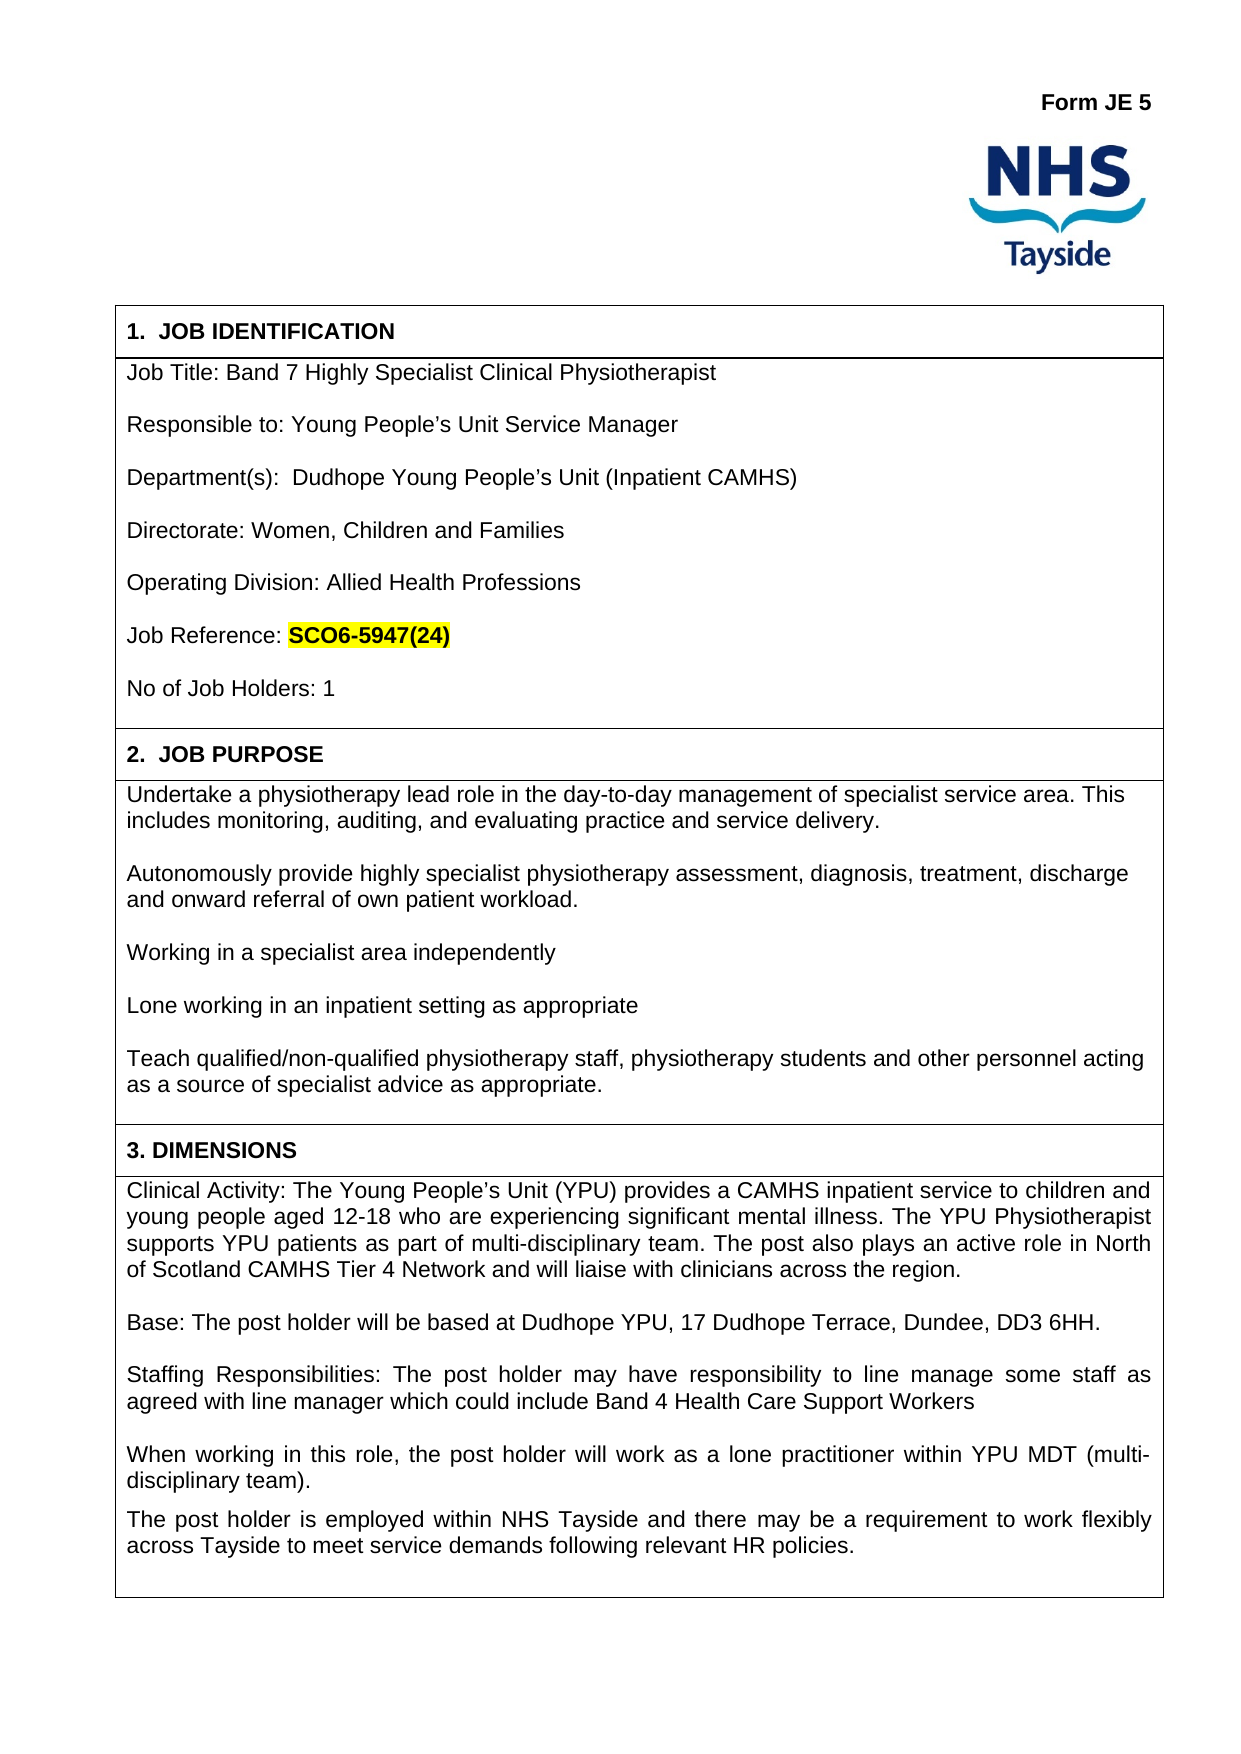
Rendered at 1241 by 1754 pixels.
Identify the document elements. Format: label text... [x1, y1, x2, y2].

table_cell 3. DIMENSIONS [116, 1125, 1163, 1176]
table_cell Undertake a physiotherapy lead role in the day-to-day management of specialist service area. This includes monitoring, auditing, and evaluating practice and service delivery. Autonomously provide highly specialist physiotherapy assessment, diagnosis, treatment, discharge and onward referral of own patient workload. Working in a specialist area independently Lone working in an inpatient setting as appropriate Teach qualified/non-qualified physiotherapy staff, physiotherapy students and other personnel acting as a source of specialist advice as appropriate. [116, 781, 1163, 1123]
picture [962, 115, 1152, 305]
table_header 1. JOB IDENTIFICATION [116, 306, 1163, 357]
table_cell Clinical Activity: The Young People’s Unit (YPU) provides a CAMHS inpatient service to children and young people aged 12-18 who are experiencing significant mental illness. The YPU Physiotherapist supports YPU patients as part of multi-disciplinary team. The post also plays an active role in North of Scotland CAMHS Tier 4 Network and will liaise with clinicians across the region. Base: The post holder will be based at Dudhope YPU, 17 Dudhope Terrace, Dundee, DD3 6HH. Staffing Responsibilities: The post holder may have responsibility to line manage some staff as agreed with line manager which could include Band 4 Health Care Support Workers When working in this role, the post holder will work as a lone practitioner within YPU MDT (multi-disciplinary team). The post holder is employed within NHS Tayside and there may be a requirement to work flexibly across Tayside to meet service demands following relevant HR policies. [116, 1177, 1163, 1597]
table_cell 2. JOB PURPOSE [116, 729, 1163, 780]
table_cell Job Title: Band 7 Highly Specialist Clinical Physiotherapist Responsible to: Young People’s Unit Service Manager Department(s): Dudhope Young People’s Unit (Inpatient CAMHS) Directorate: Women, Children and Families Operating Division: Allied Health Professions Job Reference: SCO6-5947(24) No of Job Holders: 1 [116, 359, 1163, 727]
subtitle Form JE 5 [764, 89, 1152, 115]
